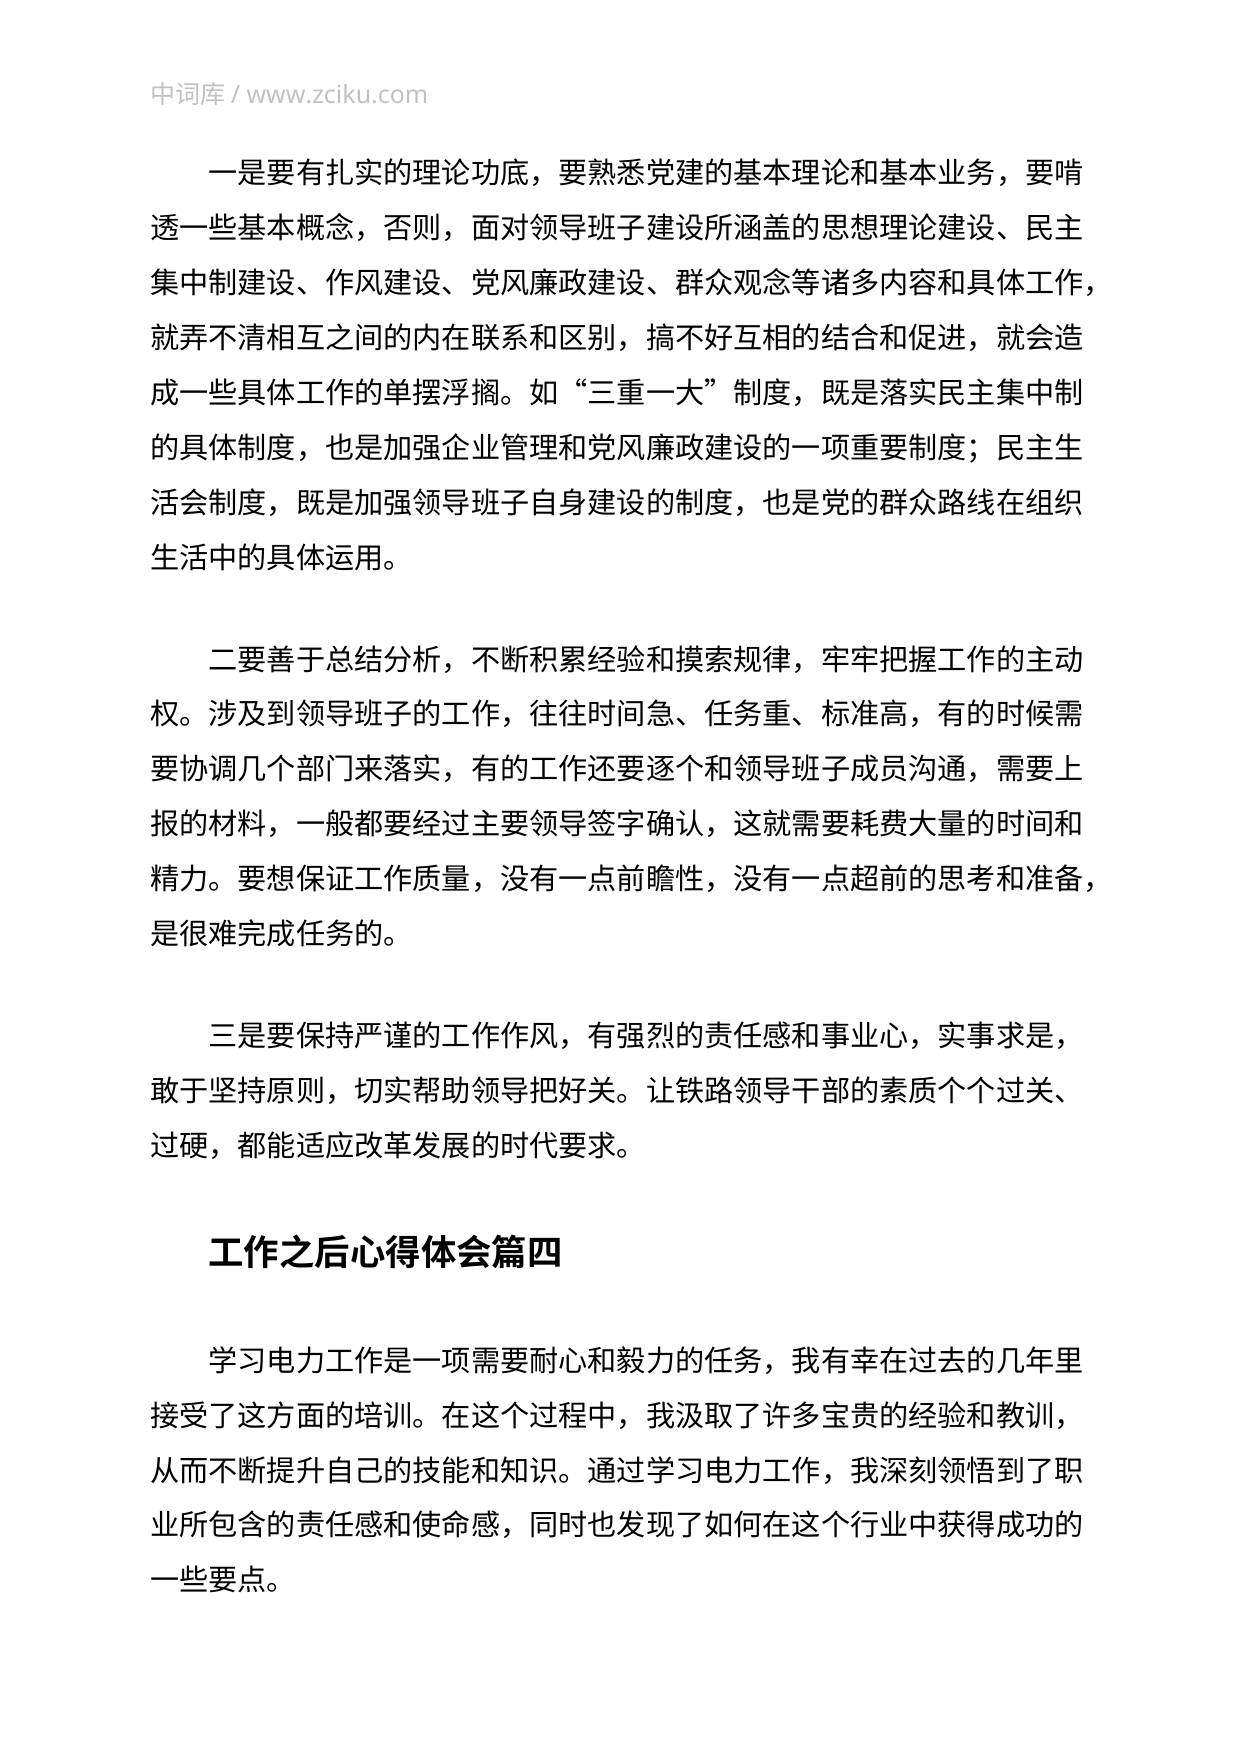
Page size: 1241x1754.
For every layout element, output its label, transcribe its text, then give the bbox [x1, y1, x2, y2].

text 三是要保持严谨的工作作风，有强烈的责任感和事业心，实事求是，敢于坚持原则，切实帮助领导把好关。让铁路领导干部的素质个个过关、过硬，都能适应改革发展的时代要求。 [150, 1012, 1090, 1164]
text 学习电力工作是一项需要耐心和毅力的任务，我有幸在过去的几年里接受了这方面的培训。在这个过程中，我汲取了许多宝贵的经验和教训，从而不断提升自己的技能和知识。通过学习电力工作，我深刻领悟到了职业所包含的责任感和使命感，同时也发现了如何在这个行业中获得成功的一些要点。 [150, 1337, 1090, 1599]
text 一是要有扎实的理论功底，要熟悉党建的基本理论和基本业务，要啃透一些基本概念，否则，面对领导班子建设所涵盖的思想理论建设、民主集中制建设、作风建设、党风廉政建设、群众观念等诸多内容和具体工作，就弄不清相互之间的内在联系和区别，搞不好互相的结合和促进，就会造成一些具体工作的单摆浮搁。如“三重一大”制度，既是落实民主集中制的具体制度，也是加强企业管理和党风廉政建设的一项重要制度；民主生活会制度，既是加强领导班子自身建设的制度，也是党的群众路线在组织生活中的具体运用。 [150, 150, 1090, 577]
text 工作之后心得体会篇四 [150, 1224, 1090, 1275]
text 二要善于总结分析，不断积累经验和摸索规律，牢牢把握工作的主动权。涉及到领导班子的工作，往往时间急、任务重、标准高，有的时候需要协调几个部门来落实，有的工作还要逐个和领导班子成员沟通，需要上报的材料，一般都要经过主要领导签字确认，这就需要耗费大量的时间和精力。要想保证工作质量，没有一点前瞻性，没有一点超前的思考和准备，是很难完成任务的。 [150, 636, 1090, 953]
